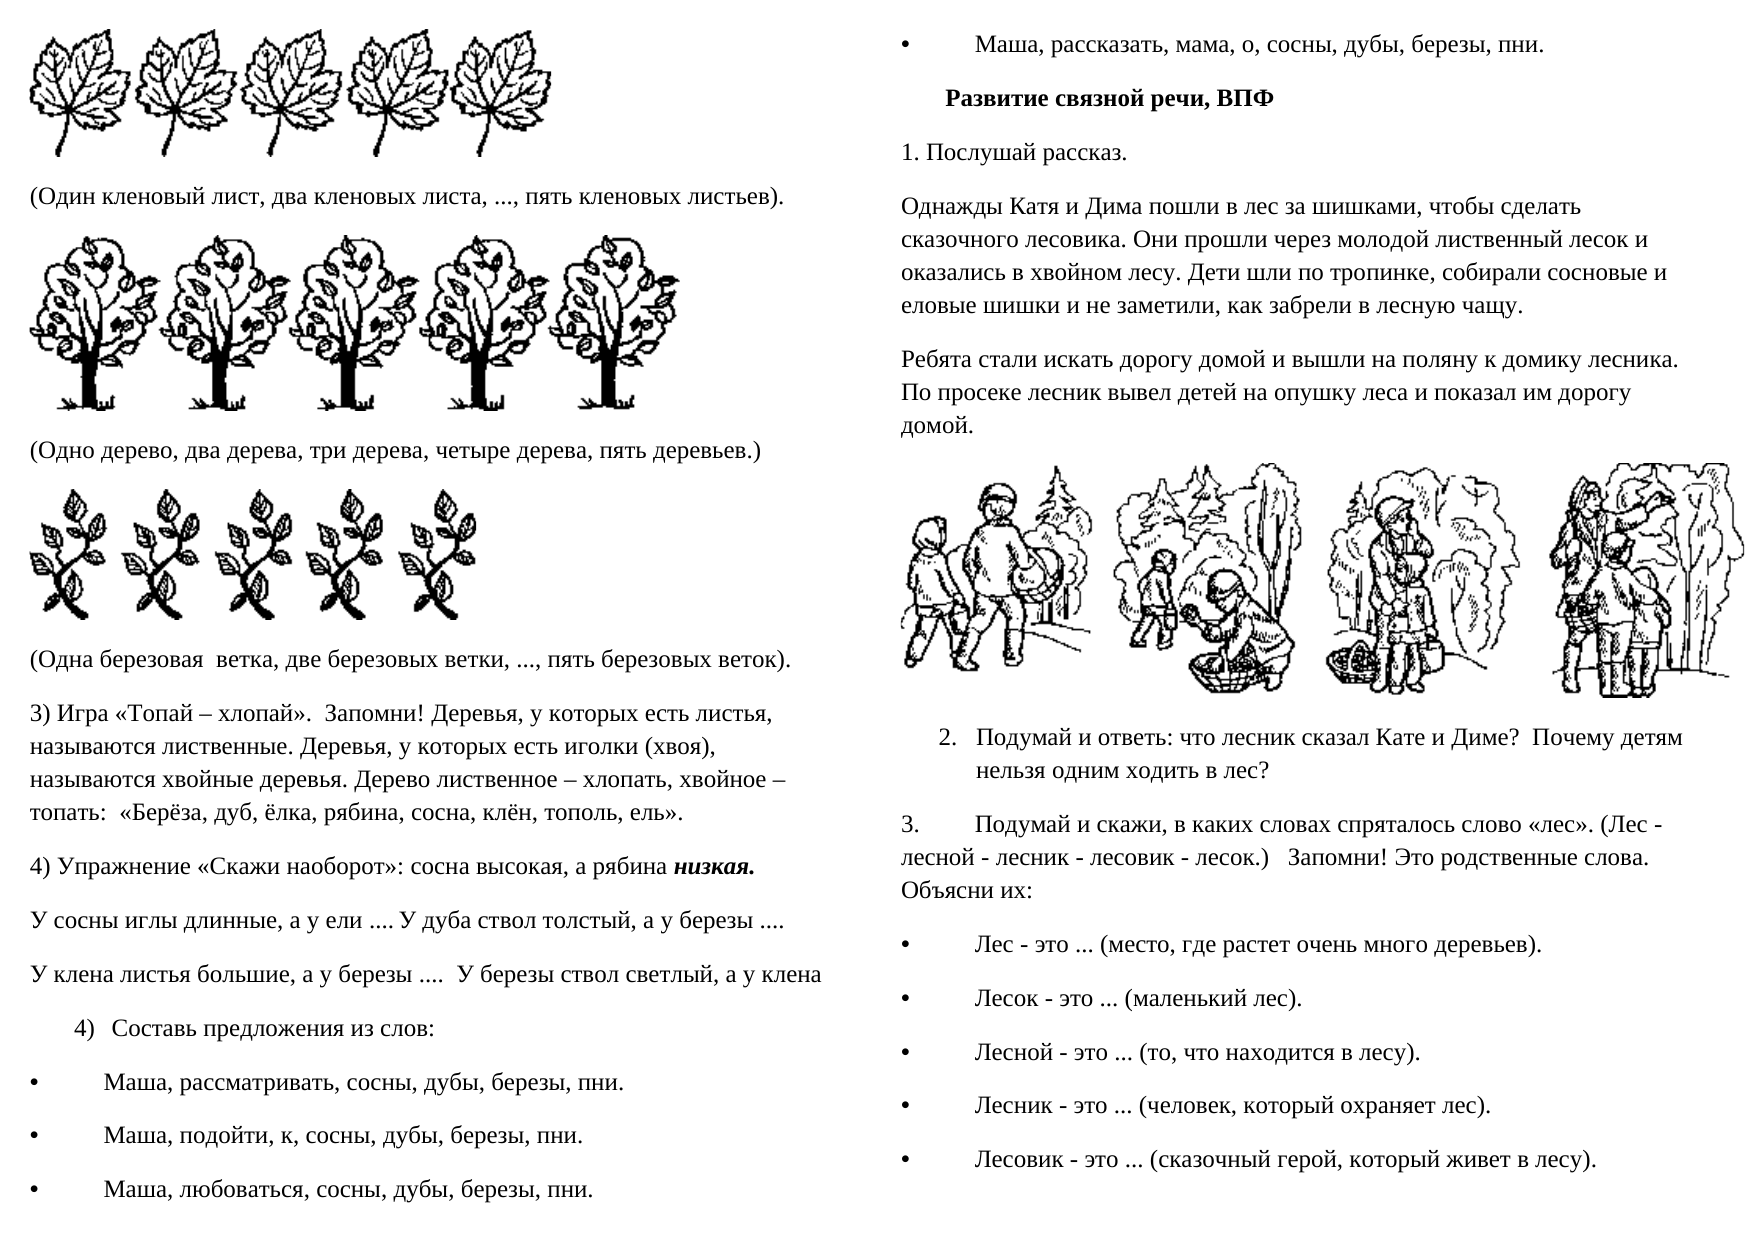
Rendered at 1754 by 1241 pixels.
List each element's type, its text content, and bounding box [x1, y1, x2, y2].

picture [29, 29, 552, 157]
text 4) Упражнение «Скажи наоборот»: сосна высокая, а рябина низкая. [29, 851, 827, 880]
text У клена листья большие, а у березы .... У березы ствол светлый, а у клена [29, 959, 827, 988]
list Маша, любоваться, сосны, дубы, березы, пни. [29, 1174, 827, 1203]
text (Одна березовая ветка, две березовых ветки, ..., пять березовых веток). [29, 644, 827, 673]
picture [29, 235, 680, 411]
list Маша, рассказать, мама, о, сосны, дубы, березы, пни. [901, 29, 1698, 58]
text 1. Послушай рассказ. [901, 137, 1698, 166]
text 3) Игра «Топай – хлопай». Запомни! Деревья, у которых есть листья, называются лиственные. Деревья, у которых есть иголки (хвоя), называются хвойные деревья. Дерево лиственное – хлопать, хвойное – топать: «Берёза, дуб, ёлка, рябина, сосна, клён, тополь, ель». [29, 698, 827, 826]
list Лес - это ... (место, где растет очень много деревьев). [901, 929, 1698, 958]
text (Один кленовый лист, два кленовых листа, ..., пять кленовых листьев). [29, 181, 827, 210]
picture [29, 489, 477, 620]
list Составь предложения из слов: [74, 1013, 827, 1041]
picture [900, 463, 1745, 698]
list Лесной - это ... (то, что находится в лесу). [901, 1037, 1698, 1065]
list Лесовик - это ... (сказочный герой, который живет в лесу). [901, 1144, 1698, 1173]
text У сосны иглы длинные, а у ели .... У дуба ствол толстый, а у березы .... [29, 905, 827, 934]
text Ребята стали искать дорогу домой и вышли на поляну к домику лесника. По просеке лесник вывел детей на опушку леса и показал им дорогу домой. [901, 344, 1698, 439]
list Маша, подойти, к, сосны, дубы, березы, пни. [29, 1120, 827, 1149]
list Лесник - это ... (человек, который охраняет лес). [901, 1091, 1698, 1119]
list Маша, рассматривать, сосны, дубы, березы, пни. [29, 1067, 827, 1095]
text Однажды Катя и Дима пошли в лес за шишками, чтобы сделать сказочного лесовика. Они прошли через молодой лиственный лесок и оказались в хвойном лесу. Дети шли по тропинке, собирали сосновые и еловые шишки и не заметили, как забрели в лесную чащу. [901, 191, 1698, 319]
list Лесок - это ... (маленький лес). [901, 983, 1698, 1012]
text Развитие связной речи, ВПФ [945, 83, 1698, 112]
list Подумай и ответь: что лесник сказал Кате и Диме? Почему детям нельзя одним ходить в лес? [938, 722, 1698, 784]
list Подумай и скажи, в каких словах спряталось слово «лес». (Лес - лесной - лесник - лесовик - лесок.) Запомни! Это родственные слова. Объясни их: [901, 809, 1698, 904]
text (Одно дерево, два дерева, три дерева, четыре дерева, пять деревьев.) [29, 435, 827, 464]
